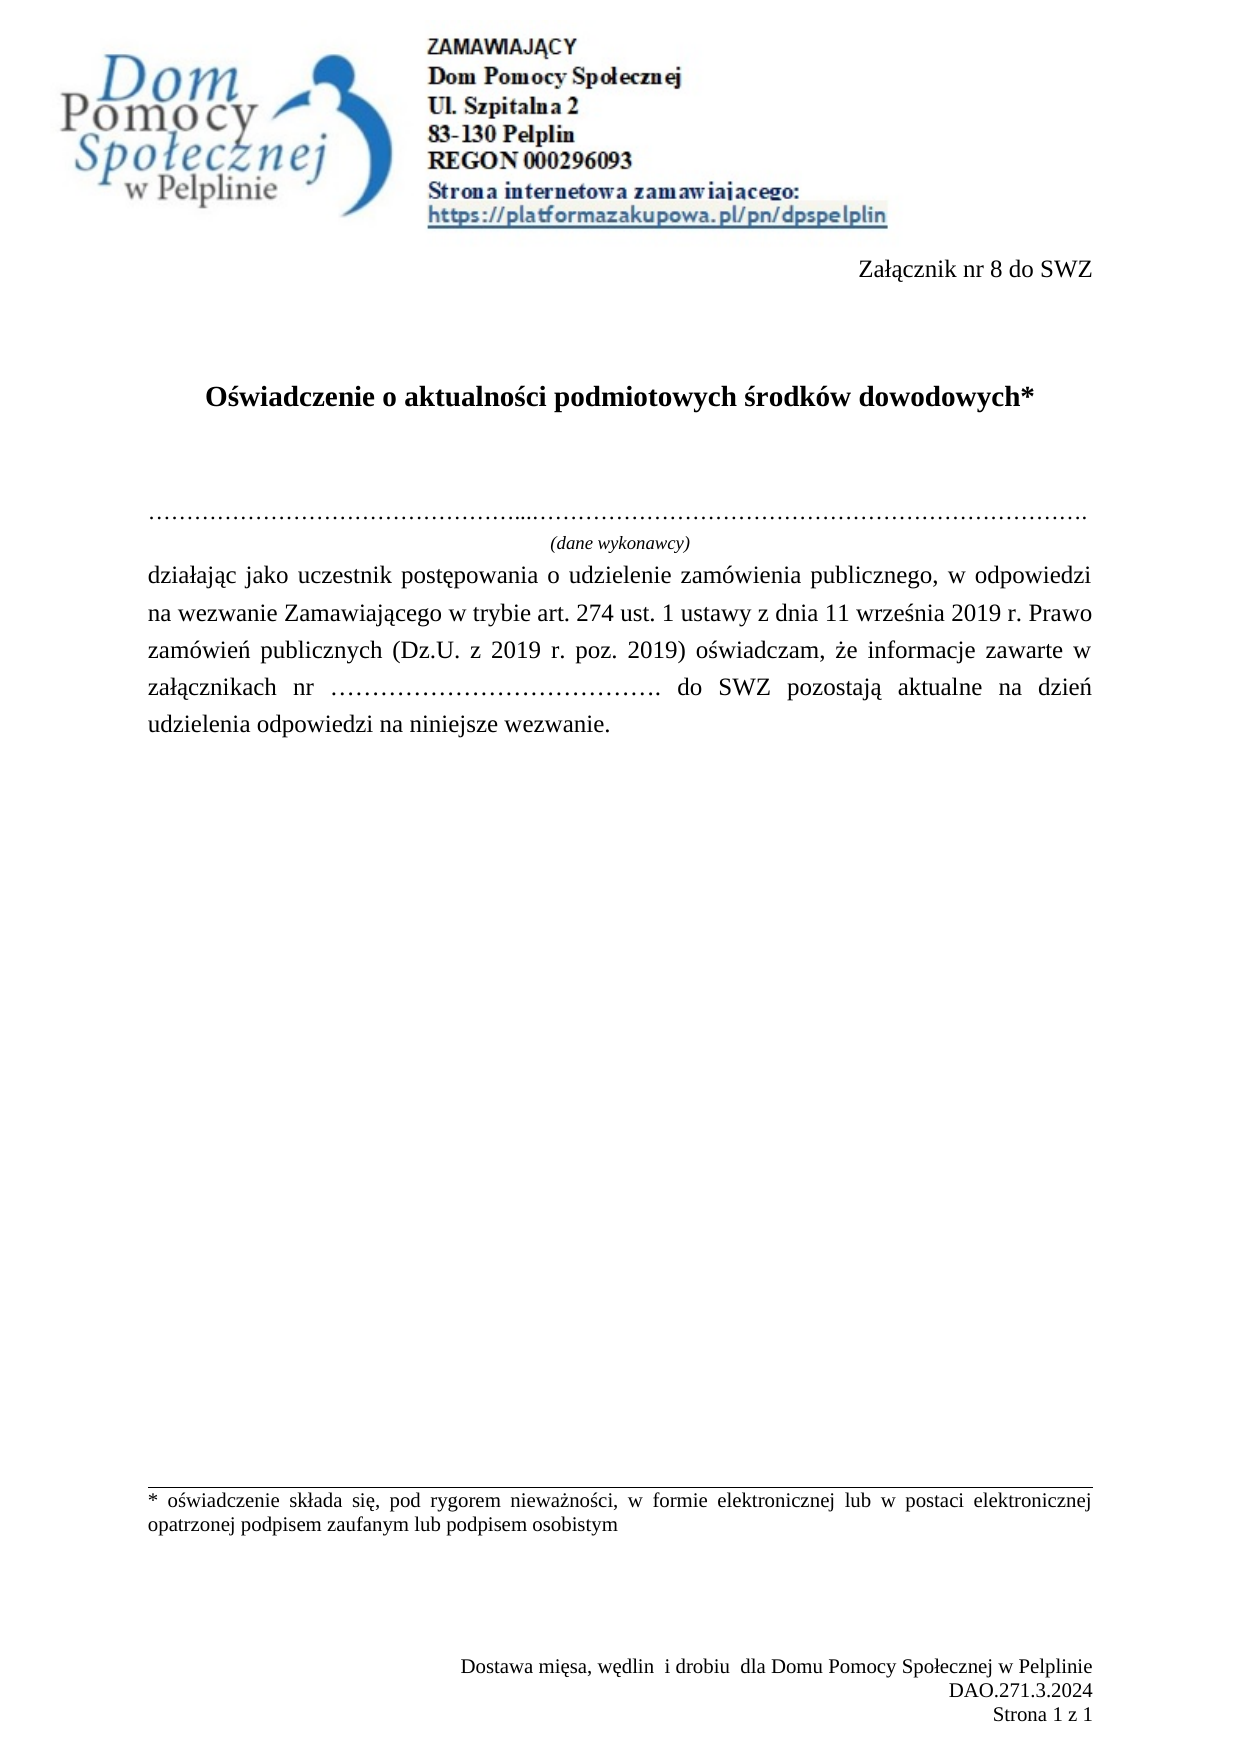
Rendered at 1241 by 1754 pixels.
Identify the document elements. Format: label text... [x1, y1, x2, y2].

picture [26, 20, 938, 251]
text * oświadczenie składa się, pod rygorem nieważności, w formie elektronicznej lub w postaci elektronicznej opatrzonej podpisem zaufanym lub podpisem osobistym [148, 1488, 1093, 1536]
text (dane wykonawcy) [148, 532, 1093, 554]
text Oświadczenie o aktualności podmiotowych środków dowodowych* [148, 379, 1093, 413]
text działając jako uczestnik postępowania o udzielenie zamówienia publicznego, w odpowiedzi na wezwanie Zamawiającego w trybie art. 274 ust. 1 ustawy z dnia 11 września 2019 r. Prawo zamówień publicznych (Dz.U. z 2019 r. poz. 2019) oświadczam, że informacje zawarte w załącznikach nr …………………………………. do SWZ pozostają aktualne na dzień udzielenia odpowiedzi na niniejsze wezwanie. [148, 560, 1093, 738]
subtitle Załącznik nr 8 do SWZ [148, 148, 1093, 283]
text …………………………………………...………………………………………………………………. [148, 498, 1093, 524]
